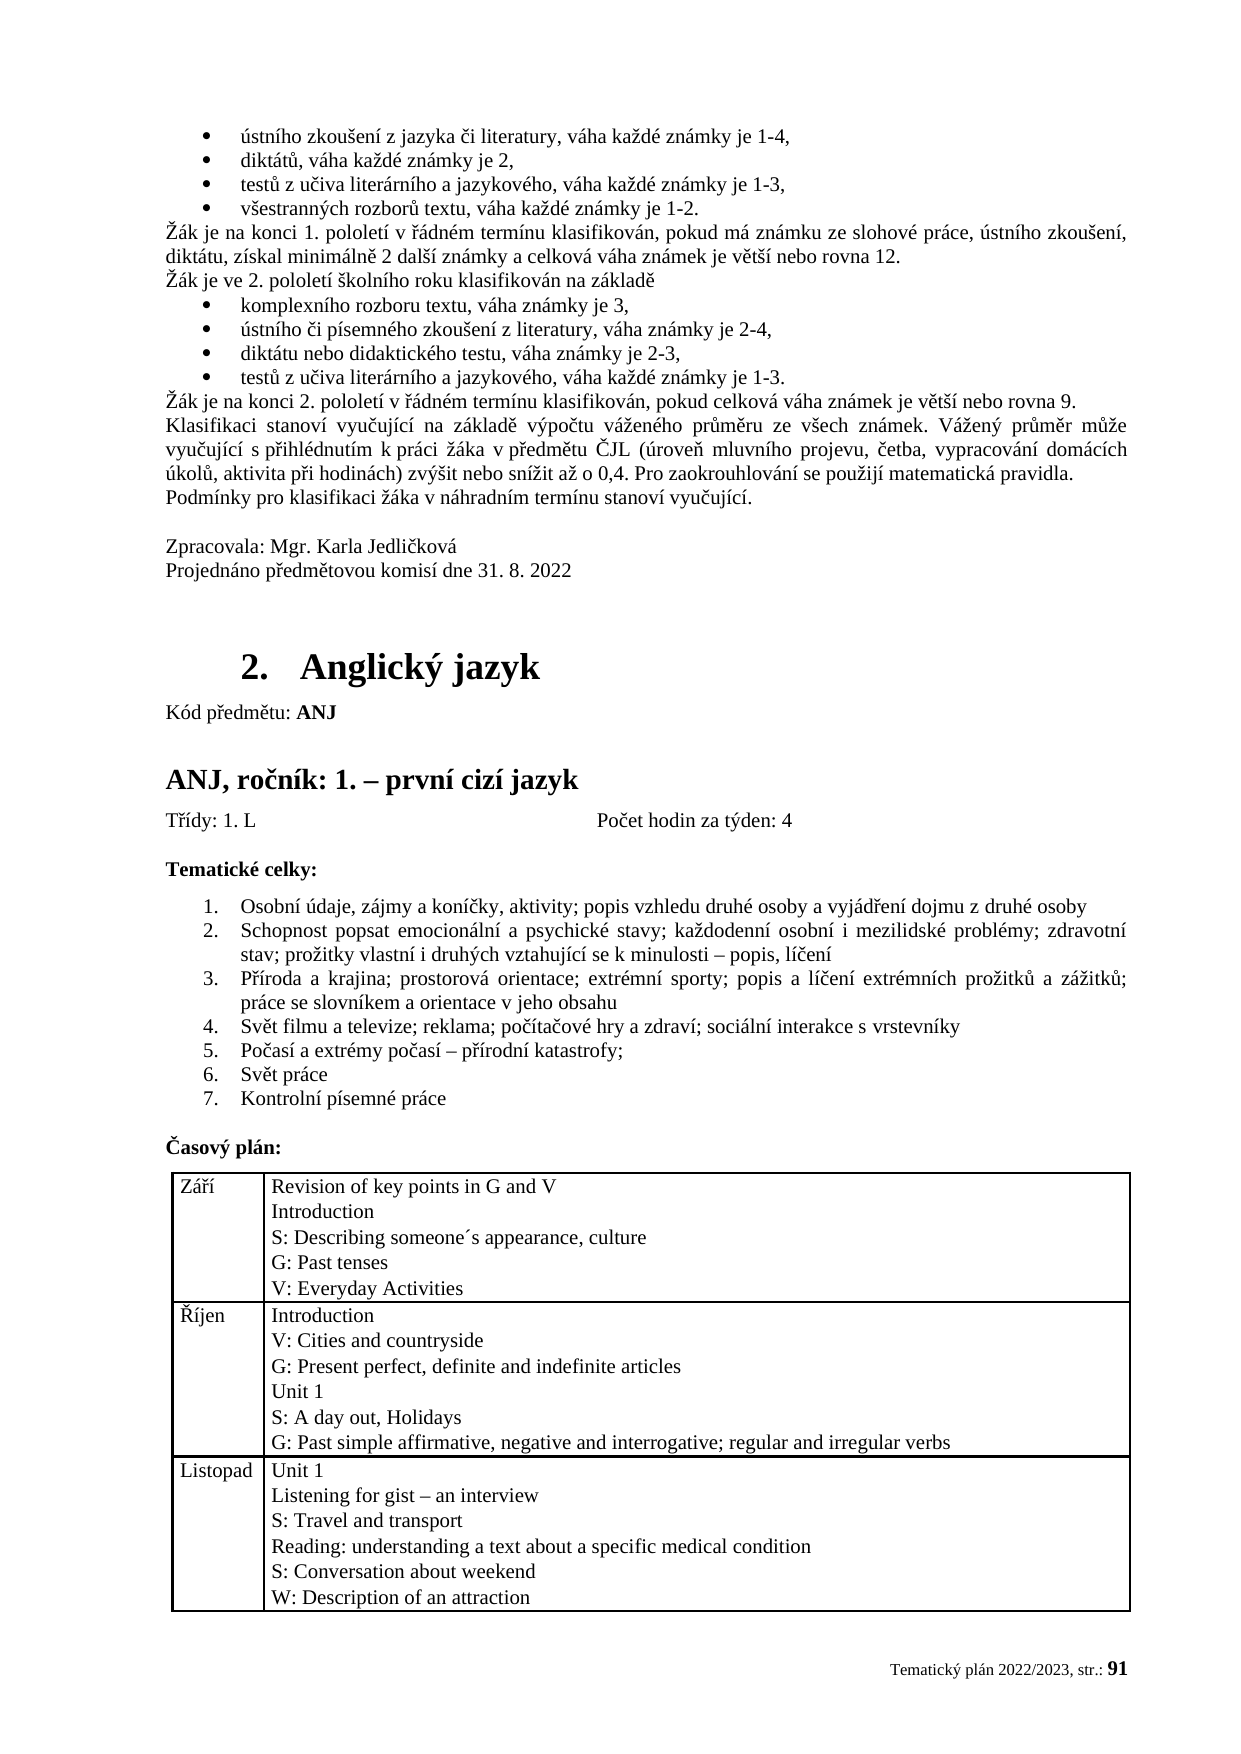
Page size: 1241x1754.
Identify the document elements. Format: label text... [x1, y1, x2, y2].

text diktátů, váha každé známky je 2, [203, 148, 1128, 172]
text testů z učiva literárního a jazykového, váha každé známky je 1-3. [203, 365, 1128, 389]
text Klasifikaci stanoví vyučující na základě výpočtu váženého průměru ze všech známek. Vážený průměr může vyučující s přihlédnutím k práci žáka v předmětu ČJL (úroveň mluvního projevu, četba, vypracování domácích úkolů, aktivita při hodinách) zvýšit nebo snížit až o 0,4. Pro zaokrouhlování se použijí matematická pravidla. [165, 413, 1128, 485]
text ústního či písemného zkoušení z literatury, váha známky je 2-4, [203, 317, 1128, 341]
text Kód předmětu: ANJ [165, 700, 1128, 724]
text Tematické celky: [165, 857, 1128, 881]
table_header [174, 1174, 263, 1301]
text Žák je na konci 2. pololetí v řádném termínu klasifikován, pokud celková váha známek je větší nebo rovna 9. [165, 389, 1128, 413]
list Počasí a extrémy počasí – přírodní katastrofy; [203, 1038, 1128, 1062]
text Žák je ve 2. pololetí školního roku klasifikován na základě [165, 268, 1128, 292]
text ústního zkoušení z jazyka či literatury, váha každé známky je 1-4, [203, 124, 1128, 148]
text Žák je na konci 1. pololetí v řádném termínu klasifikován, pokud má známku ze slohové práce, ústního zkoušení, diktátu, získal minimálně 2 další známky a celková váha známek je větší nebo rovna 12. [165, 220, 1128, 268]
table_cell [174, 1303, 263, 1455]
list Kontrolní písemné práce [203, 1086, 1128, 1110]
text Projednáno předmětovou komisí dne 31. 8. 2022 [165, 558, 1128, 582]
text Časový plán: [165, 1135, 1128, 1159]
list Příroda a krajina; prostorová orientace; extrémní sporty; popis a líčení extrémních prožitků a zážitků; práce se slovníkem a orientace v jeho obsahu [203, 966, 1128, 1014]
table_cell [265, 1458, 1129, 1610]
list Svět filmu a televize; reklama; počítačové hry a zdraví; sociální interakce s vrstevníky [203, 1014, 1128, 1038]
text Zpracovala: Mgr. Karla Jedličková [165, 534, 1128, 558]
text diktátu nebo didaktického testu, váha známky je 2-3, [203, 341, 1128, 365]
text Podmínky pro klasifikaci žáka v náhradním termínu stanoví vyučující. [165, 485, 1128, 509]
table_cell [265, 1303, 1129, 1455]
text Anglický jazyk [240, 645, 1128, 688]
text ANJ, ročník: 1. – první cizí jazyk [165, 762, 1128, 795]
list Osobní údaje, zájmy a koníčky, aktivity; popis vzhledu druhé osoby a vyjádření dojmu z druhé osoby [203, 893, 1128, 918]
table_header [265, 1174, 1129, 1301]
list Svět práce [203, 1062, 1128, 1086]
text testů z učiva literárního a jazykového, váha každé známky je 1-3, [203, 172, 1128, 196]
list Schopnost popsat emocionální a psychické stavy; každodenní osobní i mezilidské problémy; zdravotní stav; prožitky vlastní i druhých vztahující se k minulosti – popis, líčení [203, 918, 1128, 966]
text všestranných rozborů textu, váha každé známky je 1-2. [203, 196, 1128, 220]
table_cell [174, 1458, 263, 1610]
text komplexního rozboru textu, váha známky je 3, [203, 292, 1128, 317]
text Třídy: 1. L Počet hodin za týden: 4 [165, 808, 1128, 832]
